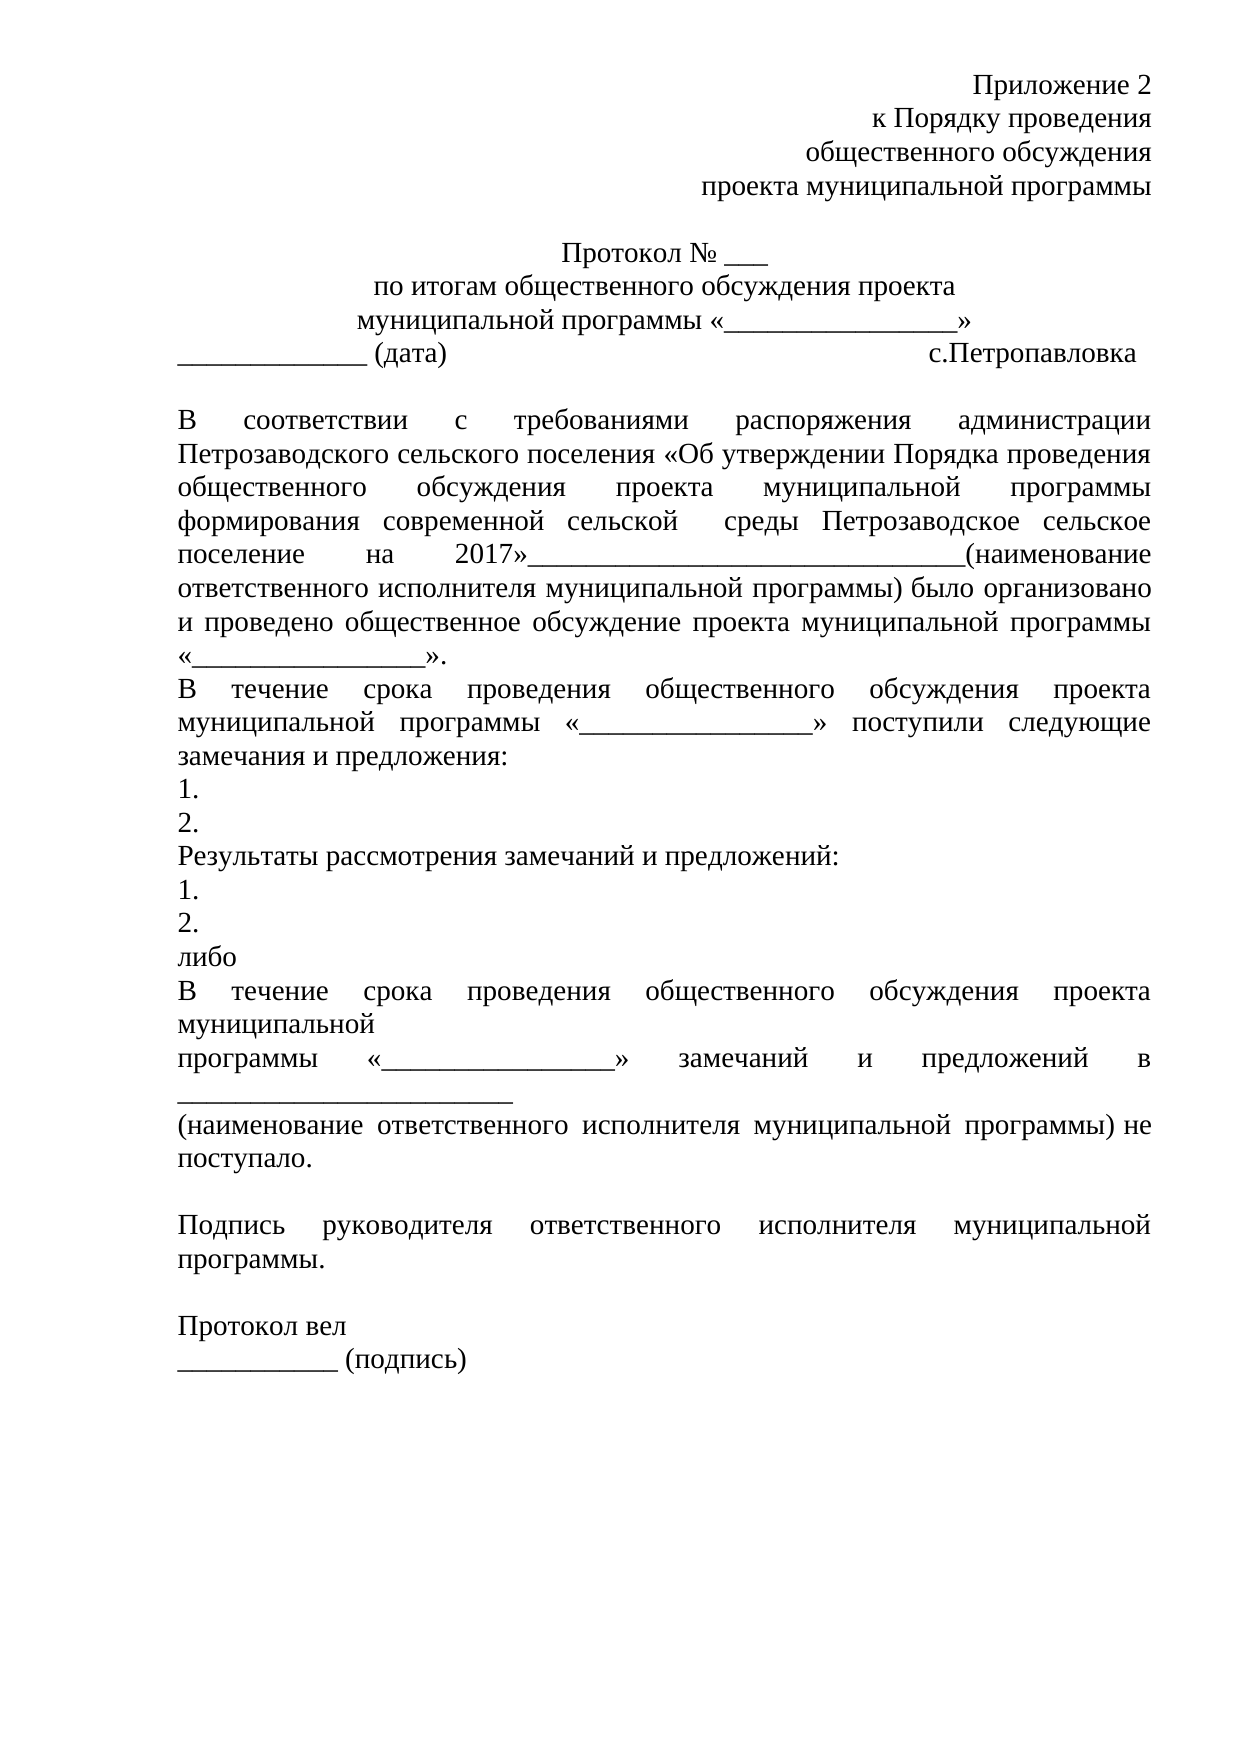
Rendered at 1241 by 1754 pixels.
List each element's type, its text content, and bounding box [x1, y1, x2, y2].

text 1. [177, 872, 1152, 906]
text программы «________________» замечаний и предложений в _______________________ [177, 1040, 1152, 1107]
text по итогам общественного обсуждения проекта [177, 268, 1152, 302]
text Приложение 2 [177, 67, 1152, 101]
text муниципальной программы «________________» [177, 302, 1152, 335]
text общественного обсуждения [177, 134, 1152, 168]
text В соответствии с требованиями распоряжения администрации Петрозаводского сельского поселения «Об утверждении Порядка проведения общественного обсуждения проекта муниципальной программы формирования современной сельской среды Петрозаводское сельское поселение на 2017»______________________________(наименование ответственного исполнителя муниципальной программы) было организовано и проведено общественное обсуждение проекта муниципальной программы «________________». [177, 402, 1152, 671]
text Подпись руководителя ответственного исполнителя муниципальной программы. [177, 1207, 1152, 1274]
text _____________ (дата) с.Петропавловка [177, 335, 1152, 369]
text 1. [177, 771, 1152, 805]
text 2. [177, 805, 1152, 838]
text либо [177, 939, 1152, 973]
text Результаты рассмотрения замечаний и предложений: [177, 838, 1152, 872]
text Протокол № ___ [177, 235, 1152, 268]
text (наименование ответственного исполнителя муниципальной программы) не поступало. [177, 1107, 1152, 1174]
text ___________ (подпись) [177, 1342, 1152, 1375]
text к Порядку проведения [177, 101, 1152, 134]
text проекта муниципальной программы [177, 168, 1152, 201]
text В течение срока проведения общественного обсуждения проекта муниципальной [177, 973, 1152, 1040]
text 2. [177, 906, 1152, 939]
text В течение срока проведения общественного обсуждения проекта муниципальной программы «________________» поступили следующие замечания и предложения: [177, 671, 1152, 771]
text Протокол вел [177, 1308, 1152, 1342]
